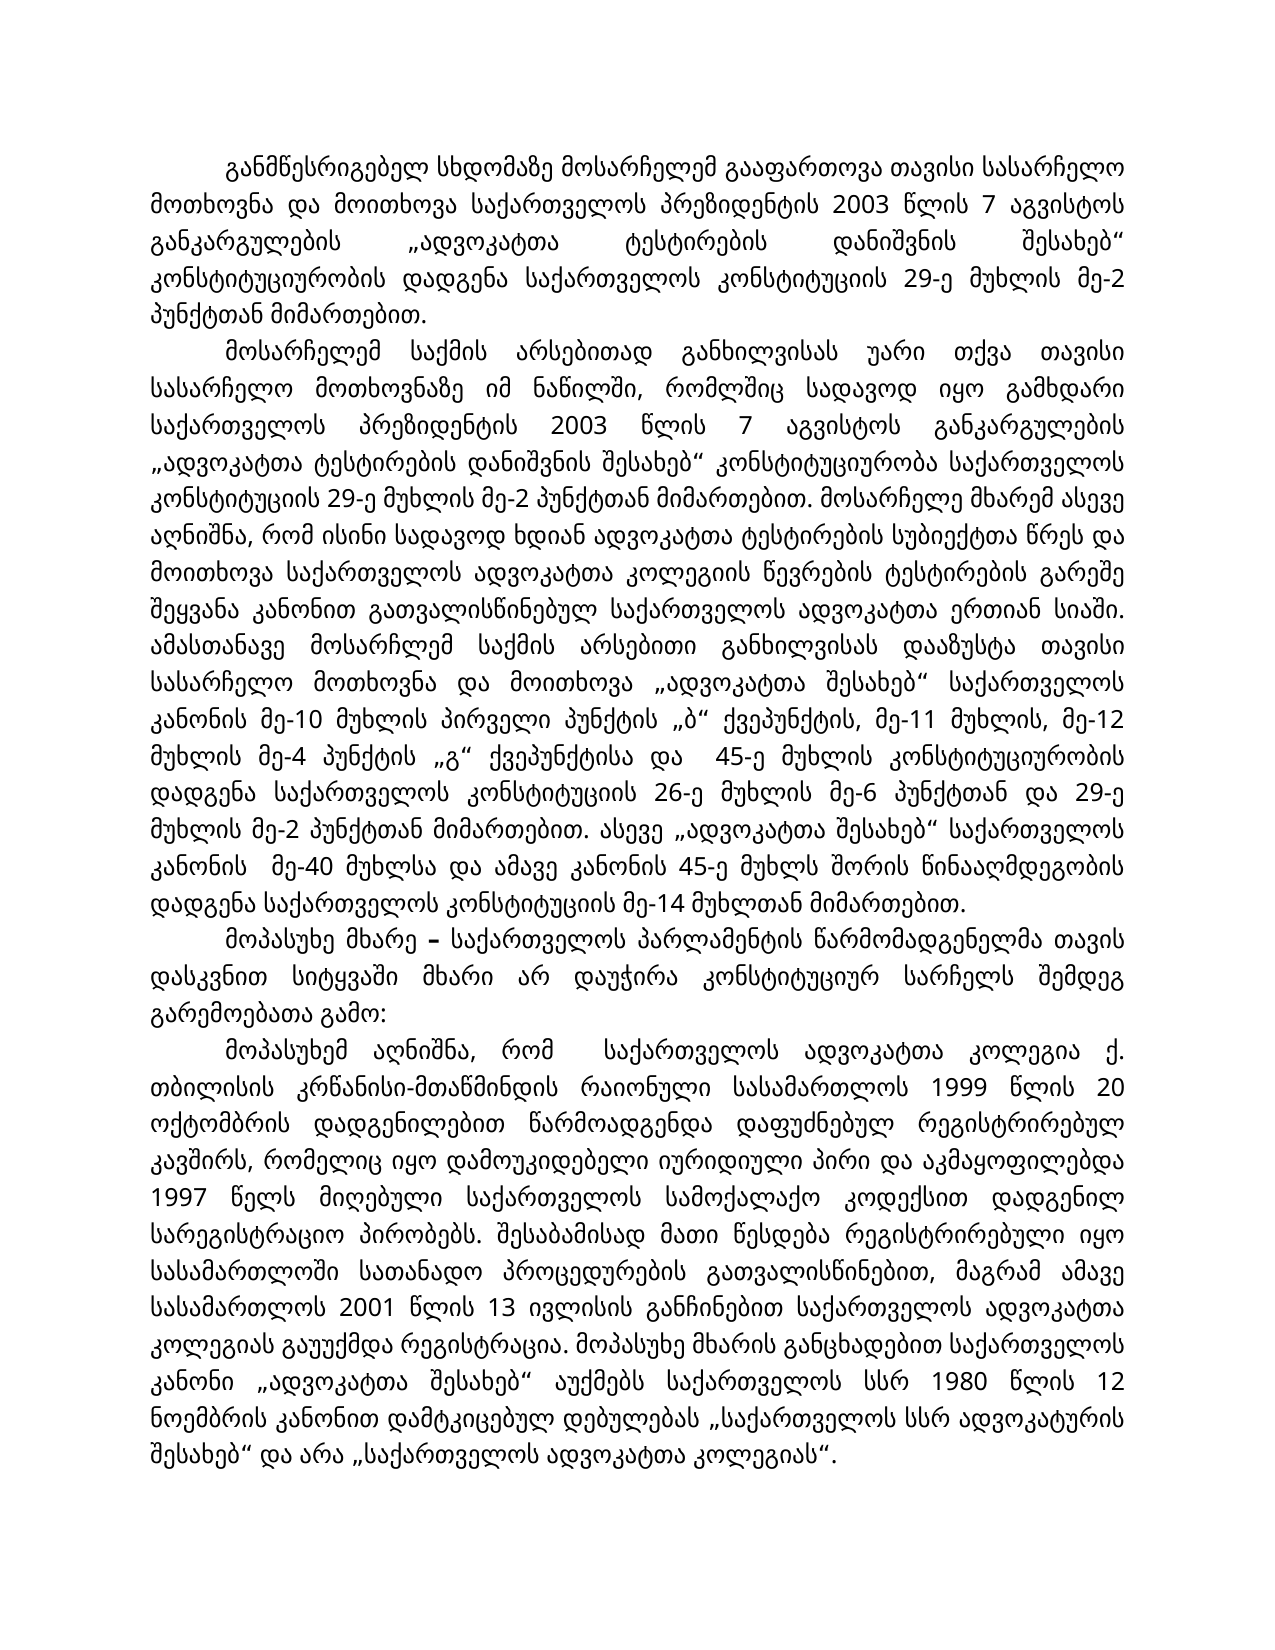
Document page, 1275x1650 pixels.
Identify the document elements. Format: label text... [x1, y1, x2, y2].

text მოსარჩელემ საქმის არსებითად განხილვისას უარი თქვა თავისი სასარჩელო მოთხოვნაზე იმ ნაწილში, რომლშიც სადავოდ იყო გამხდარი საქართველოს პრეზიდენტის 2003 წლის 7 აგვისტოს განკარგულების „ადვოკატთა ტესტირების დანიშვნის შესახებ“ კონსტიტუციურობა საქართველოს კონსტიტუციის 29-ე მუხლის მე-2 პუნქტთან მიმართებით. მოსარჩელე მხარემ ასევე აღნიშნა, რომ ისინი სადავოდ ხდიან ადვოკატთა ტესტირების სუბიექტთა წრეს და მოითხოვა საქართველოს ადვოკატთა კოლეგიის წევრების ტესტირების გარეშე შეყვანა კანონით გათვალისწინებულ საქართველოს ადვოკატთა ერთიან სიაში. ამასთანავე მოსარჩლემ საქმის არსებითი განხილვისას დააზუსტა თავისი სასარჩელო მოთხოვნა და მოითხოვა „ადვოკატთა შესახებ“ საქართველოს კანონის მე-10 მუხლის პირველი პუნქტის „ბ“ ქვეპუნქტის, მე-11 მუხლის, მე-12 მუხლის მე-4 პუნქტის „გ“ ქვეპუნქტისა და 45-ე მუხლის კონსტიტუციურობის დადგენა საქართველოს კონსტიტუციის 26-ე მუხლის მე-6 პუნქტთან და 29-ე მუხლის მე-2 პუნქტთან მიმართებით. ასევე „ადვოკატთა შესახებ“ საქართველოს კანონის მე-40 მუხლსა და ამავე კანონის 45-ე მუხლს შორის წინააღმდეგობის დადგენა საქართველოს კონსტიტუციის მე-14 მუხლთან მიმართებით. [150, 334, 1125, 919]
text განმწესრიგებელ სხდომაზე მოსარჩელემ გააფართოვა თავისი სასარჩელო მოთხოვნა და მოითხოვა საქართველოს პრეზიდენტის 2003 წლის 7 აგვისტოს განკარგულების „ადვოკატთა ტესტირების დანიშვნის შესახებ“ კონსტიტუციურობის დადგენა საქართველოს კონსტიტუციის 29-ე მუხლის მე-2 პუნქტთან მიმართებით. [150, 150, 1125, 331]
text მოპასუხე მხარე – საქართველოს პარლამენტის წარმომადგენელმა თავის დასკვნით სიტყვაში მხარი არ დაუჭირა კონსტიტუციურ სარჩელს შემდეგ გარემოებათა გამო: [150, 922, 1125, 1030]
text მოპასუხემ აღნიშნა, რომ საქართველოს ადვოკატთა კოლეგია ქ. თბილისის კრწანისი-მთაწმინდის რაიონული სასამართლოს 1999 წლის 20 ოქტომბრის დადგენილებით წარმოადგენდა დაფუძნებულ რეგისტრირებულ კავშირს, რომელიც იყო დამოუკიდებელი იურიდიული პირი და აკმაყოფილებდა 1997 წელს მიღებული საქართველოს სამოქალაქო კოდექსით დადგენილ სარეგისტრაციო პირობებს. შესაბამისად მათი წესდება რეგისტრირებული იყო სასამართლოში სათანადო პროცედურების გათვალისწინებით, მაგრამ ამავე სასამართლოს 2001 წლის 13 ივლისის განჩინებით საქართველოს ადვოკატთა კოლეგიას გაუუქმდა რეგისტრაცია. მოპასუხე მხარის განცხადებით საქართველოს კანონი „ადვოკატთა შესახებ“ აუქმებს საქართველოს სსრ 1980 წლის 12 ნოემბრის კანონით დამტკიცებულ დებულებას „საქართველოს სსრ ადვოკატურის შესახებ“ და არა „საქართველოს ადვოკატთა კოლეგიას“. [150, 1032, 1125, 1471]
